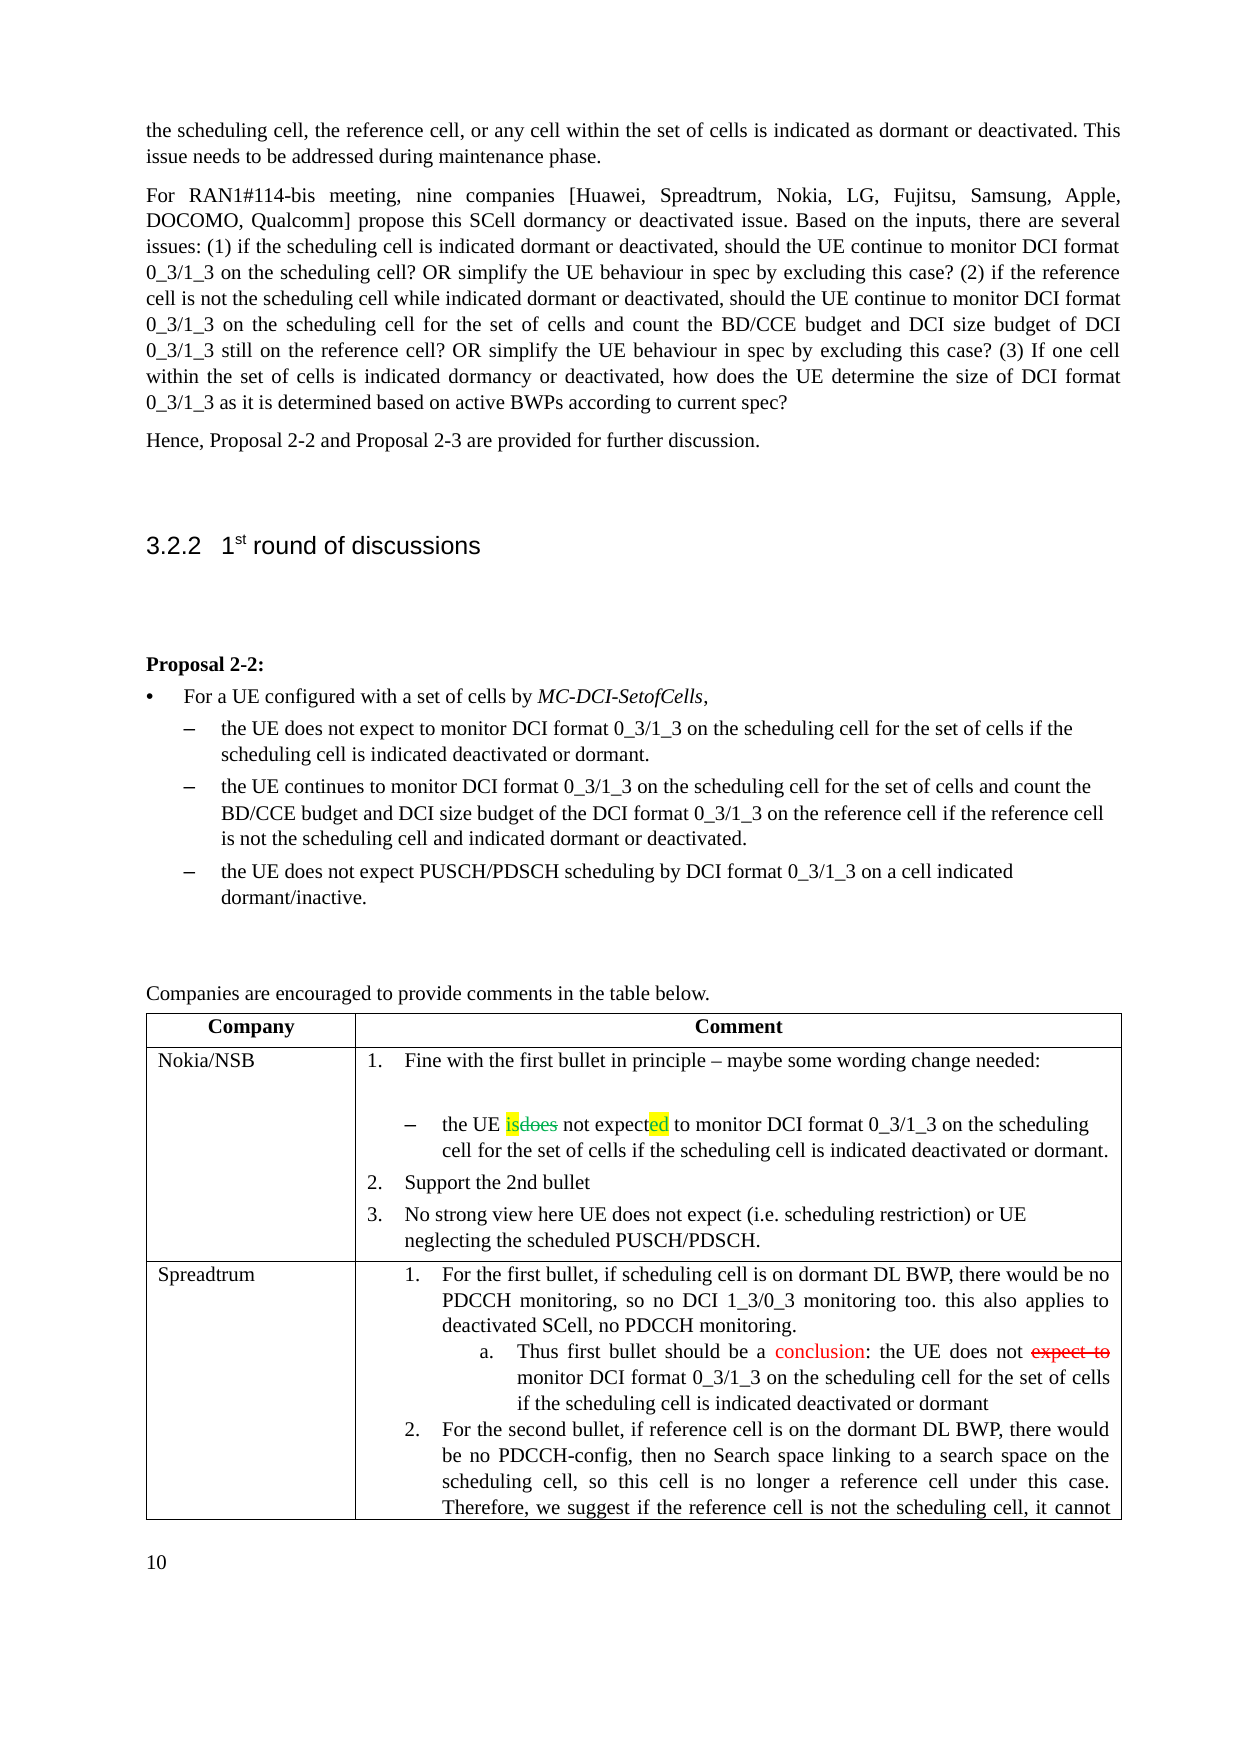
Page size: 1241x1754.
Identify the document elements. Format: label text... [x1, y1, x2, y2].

list the UE does not expect PUSCH/PDSCH scheduling by DCI format 0_3/1_3 on a cell indicated dormant/inactive. [183, 858, 1122, 909]
text Companies are encouraged to provide comments in the table below. [146, 981, 1122, 1005]
subtitle Proposal 2-2: [146, 652, 1122, 676]
list the UE continues to monitor DCI format 0_3/1_3 on the scheduling cell for the set of cells and count the BD/CCE budget and DCI size budget of the DCI format 0_3/1_3 on the reference cell if the reference cell is not the scheduling cell and indicated dormant or deactivated. [183, 774, 1122, 850]
text Hence, Proposal 2-2 and Proposal 2-3 are provided for further discussion. [146, 428, 1122, 452]
table_cell Nokia/NSB [147, 1048, 355, 1261]
list the UE does not expect to monitor DCI format 0_3/1_3 on the scheduling cell for the set of cells if the scheduling cell is indicated deactivated or dormant. [183, 716, 1122, 766]
table_cell Fine with the first bullet in principle – maybe some wording change needed: the UE isdoes not expected to monitor DCI format 0_3/1_3 on the scheduling cell for the set of cells if the scheduling cell is indicated deactivated or dormant. Support the 2nd bullet No strong view here UE does not expect (i.e. scheduling restriction) or UE neglecting the scheduled PUSCH/PDSCH. [356, 1048, 1121, 1261]
table_cell Spreadtrum [147, 1262, 355, 1519]
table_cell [356, 1262, 1121, 1519]
table_header Company [147, 1014, 355, 1047]
text For RAN1#114-bis meeting, nine companies [Huawei, Spreadtrum, Nokia, LG, Fujitsu, Samsung, Apple, DOCOMO, Qualcomm] propose this SCell dormancy or deactivated issue. Based on the inputs, there are several issues: (1) if the scheduling cell is indicated dormant or deactivated, should the UE continue to monitor DCI format 0_3/1_3 on the scheduling cell? OR simplify the UE behaviour in spec by excluding this case? (2) if the reference cell is not the scheduling cell while indicated dormant or deactivated, should the UE continue to monitor DCI format 0_3/1_3 on the scheduling cell for the set of cells and count the BD/CCE budget and DCI size budget of DCI 0_3/1_3 still on the reference cell? OR simplify the UE behaviour in spec by excluding this case? (3) If one cell within the set of cells is indicated dormancy or deactivated, how does the UE determine the size of DCI format 0_3/1_3 as it is determined based on active BWPs according to current spec? [146, 182, 1122, 414]
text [146, 118, 1122, 168]
table_header Comment [356, 1014, 1121, 1047]
list For a UE configured with a set of cells by MC-DCI-SetofCells, [146, 684, 1122, 708]
subtitle 1st round of discussions [146, 531, 1122, 560]
